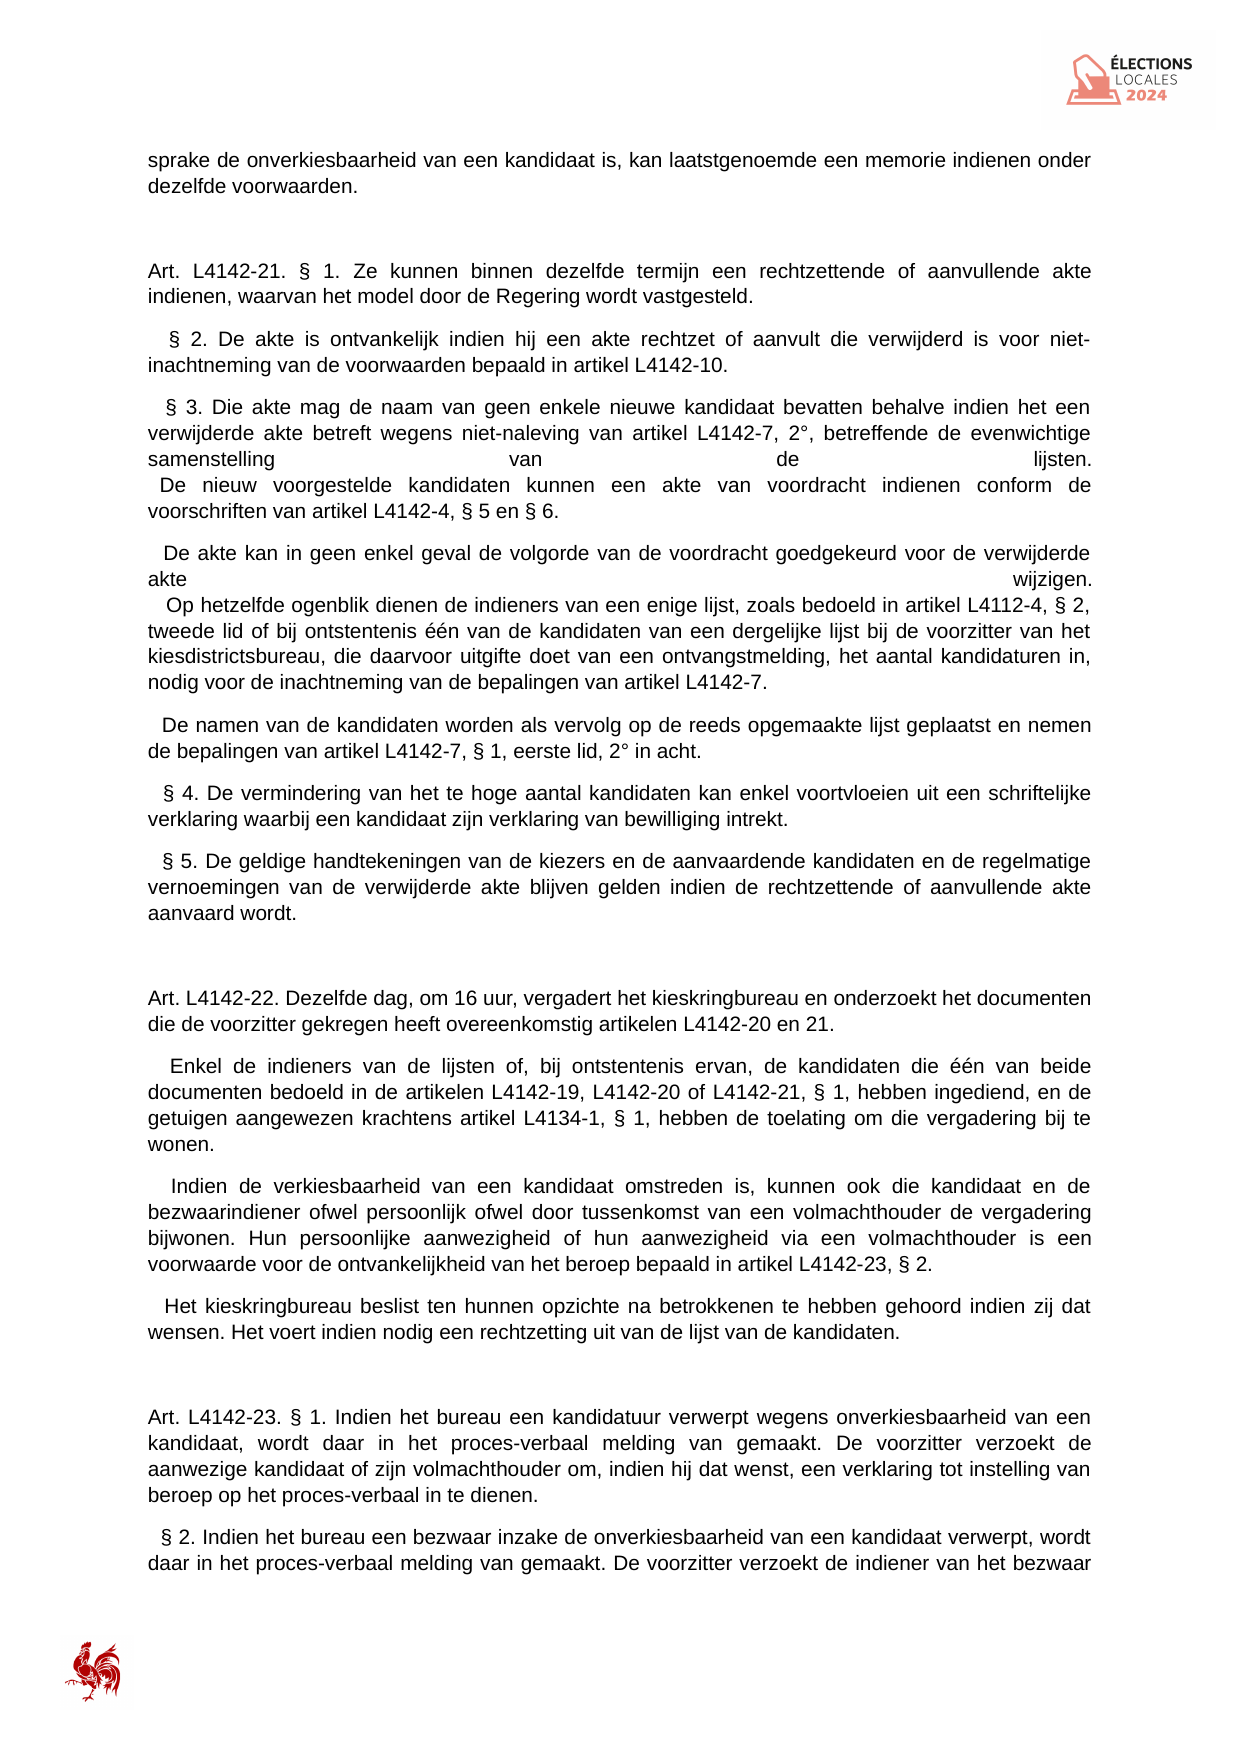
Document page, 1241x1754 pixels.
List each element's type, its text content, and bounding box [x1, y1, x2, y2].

text § 5. De geldige handtekeningen van de kiezers en de aanvaardende kandidaten en de regelmatige vernoemingen van de verwijderde akte blijven gelden indien de rechtzettende of aanvullende akte aanvaard wordt. [148, 849, 1093, 925]
picture [1041, 30, 1217, 130]
text De namen van de kandidaten worden als vervolg op de reeds opgemaakte lijst geplaatst en nemen de bepalingen van artikel L4142-7, § 1, eerste lid, 2° in acht. [148, 713, 1093, 762]
text Art. L4142-21. § 1. Ze kunnen binnen dezelfde termijn een rechtzettende of aanvullende akte indienen, waarvan het model door de Regering wordt vastgesteld. [148, 258, 1093, 308]
text Enkel de indieners van de lijsten of, bij ontstentenis ervan, de kandidaten die één van beide documenten bedoeld in de artikelen L4142-19, L4142-20 of L4142-21, § 1, hebben ingediend, en de getuigen aangewezen krachtens artikel L4134-1, § 1, hebben de toelating om die vergadering bij te wonen. [148, 1054, 1093, 1156]
text § 3. Die akte mag de naam van geen enkele nieuwe kandidaat bevatten behalve indien het een verwijderde akte betreft wegens niet-naleving van artikel L4142-7, 2°, betreffende de evenwichtige samenstelling van de lijsten. De nieuw voorgestelde kandidaten kunnen een akte van voordracht indienen conform de voorschriften van artikel L4142-4, § 5 en § 6. [148, 395, 1093, 522]
text Indien de verkiesbaarheid van een kandidaat omstreden is, kunnen ook die kandidaat en de bezwaarindiener ofwel persoonlijk ofwel door tussenkomst van een volmachthouder de vergadering bijwonen. Hun persoonlijke aanwezigheid of hun aanwezigheid via een volmachthouder is een voorwaarde voor de ontvankelijkheid van het beroep bepaald in artikel L4142-23, § 2. [148, 1174, 1093, 1276]
text De akte kan in geen enkel geval de volgorde van de voordracht goedgekeurd voor de verwijderde akte wijzigen. Op hetzelfde ogenblik dienen de indieners van een enige lijst, zoals bedoeld in artikel L4112-4, § 2, tweede lid of bij ontstentenis één van de kandidaten van een dergelijke lijst bij de voorzitter van het kiesdistrictsbureau, die daarvoor uitgifte doet van een ontvangstmelding, het aantal kandidaturen in, nodig voor de inachtneming van de bepalingen van artikel L4142-7. [148, 541, 1093, 694]
text Art. L4142-22. Dezelfde dag, om 16 uur, vergadert het kieskringbureau en onderzoekt het documenten die de voorzitter gekregen heeft overeenkomstig artikelen L4142-20 en 21. [148, 986, 1093, 1036]
text § 2. De akte is ontvankelijk indien hij een akte rechtzet of aanvult die verwijderd is voor niet-inachtneming van de voorwaarden bepaald in artikel L4142-10. [148, 327, 1093, 377]
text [148, 1525, 1093, 1575]
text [148, 148, 1093, 197]
text Het kieskringbureau beslist ten hunnen opzichte na betrokkenen te hebben gehoord indien zij dat wensen. Het voert indien nodig een rechtzetting uit van de lijst van de kandidaten. [148, 1294, 1093, 1344]
text § 4. De vermindering van het te hoge aantal kandidaten kan enkel voortvloeien uit een schriftelijke verklaring waarbij een kandidaat zijn verklaring van bewilliging intrekt. [148, 781, 1093, 831]
text Art. L4142-23. § 1. Indien het bureau een kandidatuur verwerpt wegens onverkiesbaarheid van een kandidaat, wordt daar in het proces-verbaal melding van gemaakt. De voorzitter verzoekt de aanwezige kandidaat of zijn volmachthouder om, indien hij dat wenst, een verklaring tot instelling van beroep op het proces-verbaal in te dienen. [148, 1405, 1093, 1507]
picture [60, 1635, 135, 1710]
